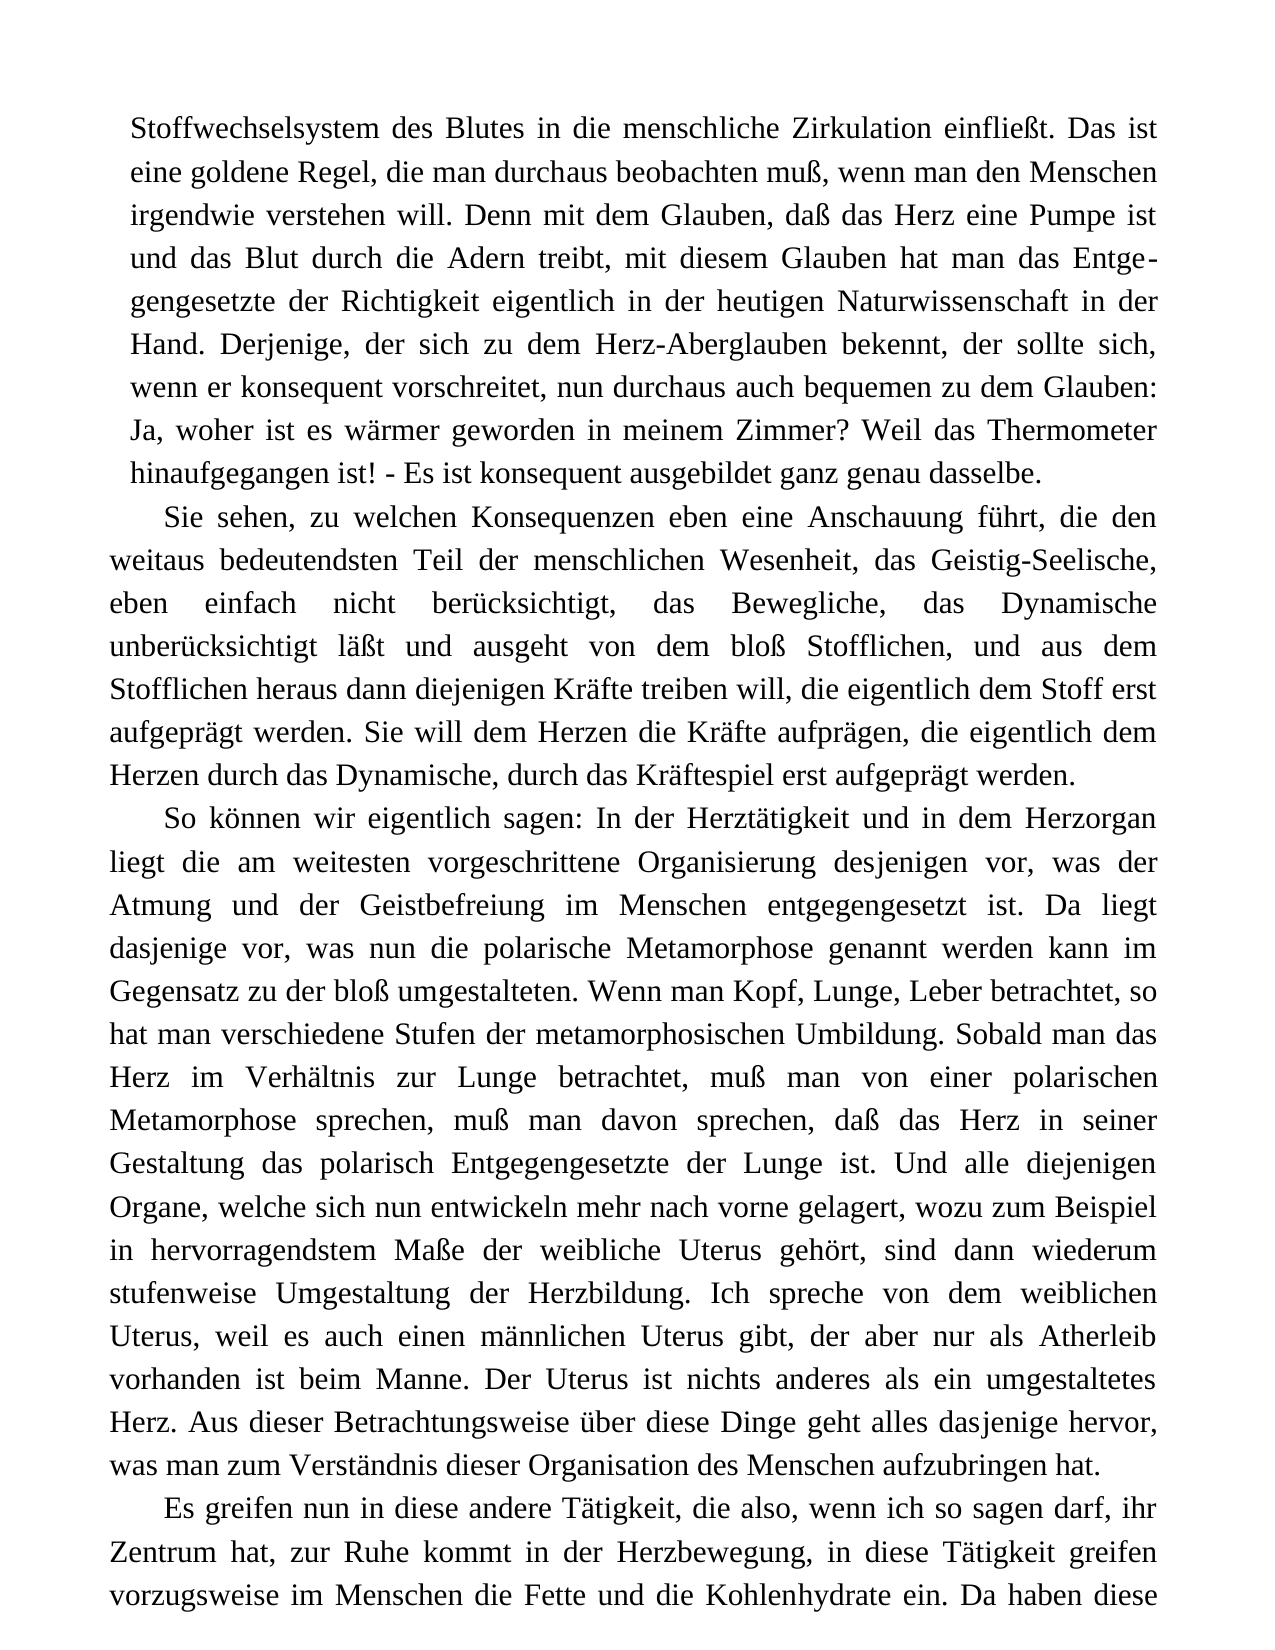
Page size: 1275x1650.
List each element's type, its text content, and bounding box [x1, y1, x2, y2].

text So können wir eigentlich sagen: In der Herztätigkeit und in dem Herzorgan liegt die am weitesten vorgeschrittene Organisierung desjenigen vor, was der Atmung und der Geistbefreiung im Menschen entgegengesetzt ist. Da liegt dasjenige vor, was nun die polarische Metamorphose genannt werden kann im Gegensatz zu der bloß umgestalteten. Wenn man Kopf, Lunge, Leber betrachtet, so hat man verschiedene Stufen der metamorphosischen Umbildung. Sobald man das Herz im Verhältnis zur Lunge betrachtet, muß man von einer polarischen Metamorphose sprechen, muß man davon sprechen, daß das Herz in seiner Gestaltung das polarisch Entgegengesetzte der Lunge ist. Und alle diejenigen Organe, welche sich nun entwickeln mehr nach vorne gelagert, wozu zum Beispiel in hervorragendstem Maße der weibliche Uterus gehört, sind dann wiederum stufenweise Umgestaltung der Herzbildung. Ich spreche von dem weiblichen Uterus, weil es auch einen männlichen Uterus gibt, der aber nur als Atherleib vorhanden ist beim Manne. Der Uterus ist nichts anderes als ein umgestaltetes Herz. Aus dieser Betrachtungsweise über diese Dinge geht alles dasjenige hervor, was man zum Verständnis dieser Organisation des Menschen aufzubringen hat. [109, 800, 1158, 1482]
text Sie sehen, zu welchen Konsequenzen eben eine Anschauung führt, die den weitaus bedeutendsten Teil der menschlichen Wesenheit, das Geistig-Seelische, eben einfach nicht berücksichtigt, das Bewegliche, das Dynamische unberücksichtigt läßt und ausgeht von dem bloß Stofflichen, und aus dem Stofflichen heraus dann diejenigen Kräfte treiben will, die eigentlich dem Stoff erst aufgeprägt werden. Sie will dem Herzen die Kräfte aufprägen, die eigentlich dem Herzen durch das Dynamische, durch das Kräftespiel erst aufgeprägt werden. [109, 498, 1158, 792]
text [109, 1490, 1158, 1612]
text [130, 110, 1158, 491]
